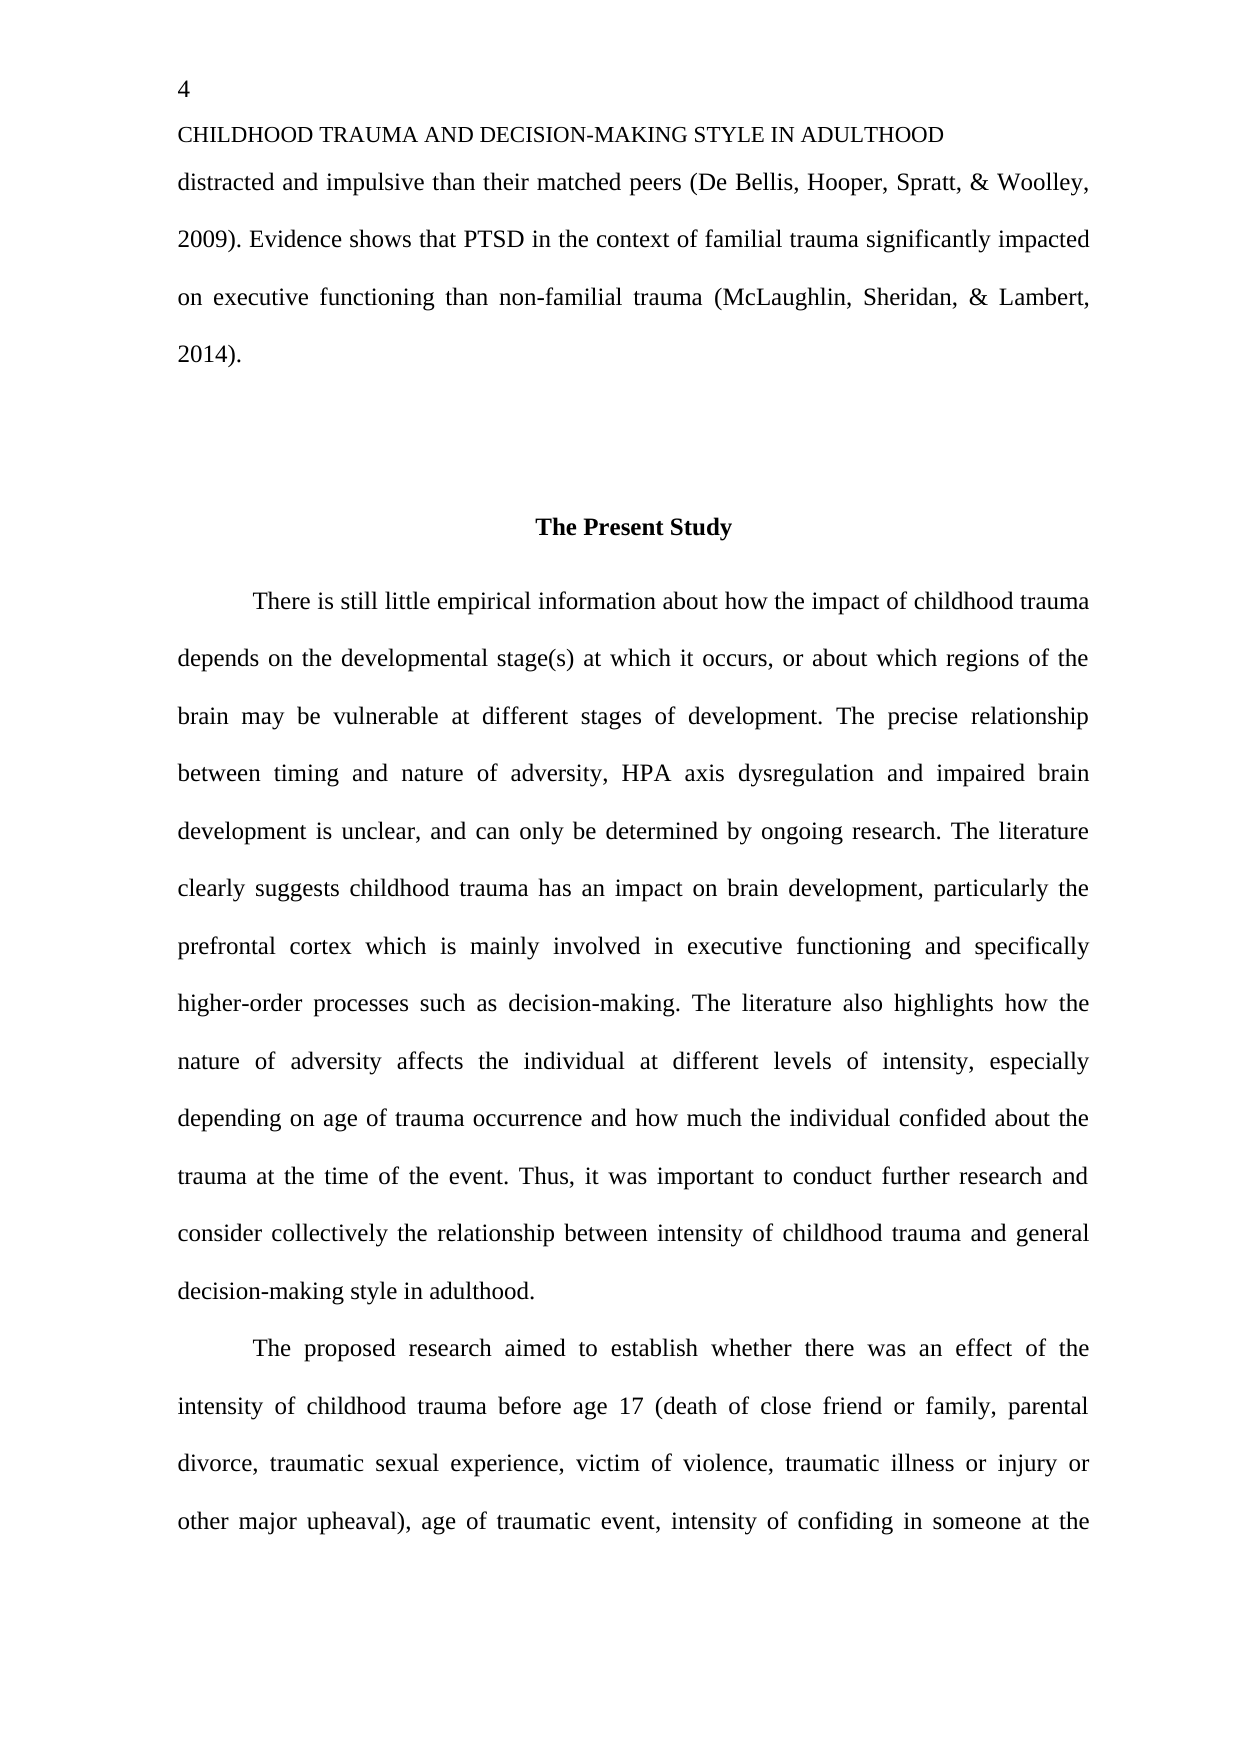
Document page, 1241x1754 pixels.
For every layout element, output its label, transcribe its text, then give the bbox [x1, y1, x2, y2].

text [177, 1333, 1090, 1535]
text There is still little empirical information about how the impact of childhood trauma depends on the developmental stage(s) at which it occurs, or about which regions of the brain may be vulnerable at different stages of development. The precise relationship between timing and nature of adversity, HPA axis dysregulation and impaired brain development is unclear, and can only be determined by ongoing research. The literature clearly suggests childhood trauma has an impact on brain development, particularly the prefrontal cortex which is mainly involved in executive functioning and specifically higher-order processes such as decision-making. The literature also highlights how the nature of adversity affects the individual at different levels of intensity, especially depending on age of trauma occurrence and how much the individual confided about the trauma at the time of the event. Thus, it was important to conduct further research and consider collectively the relationship between intensity of childhood trauma and general decision-making style in adulthood. [177, 586, 1090, 1305]
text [177, 167, 1090, 368]
subtitle The Present Study [177, 512, 1090, 541]
